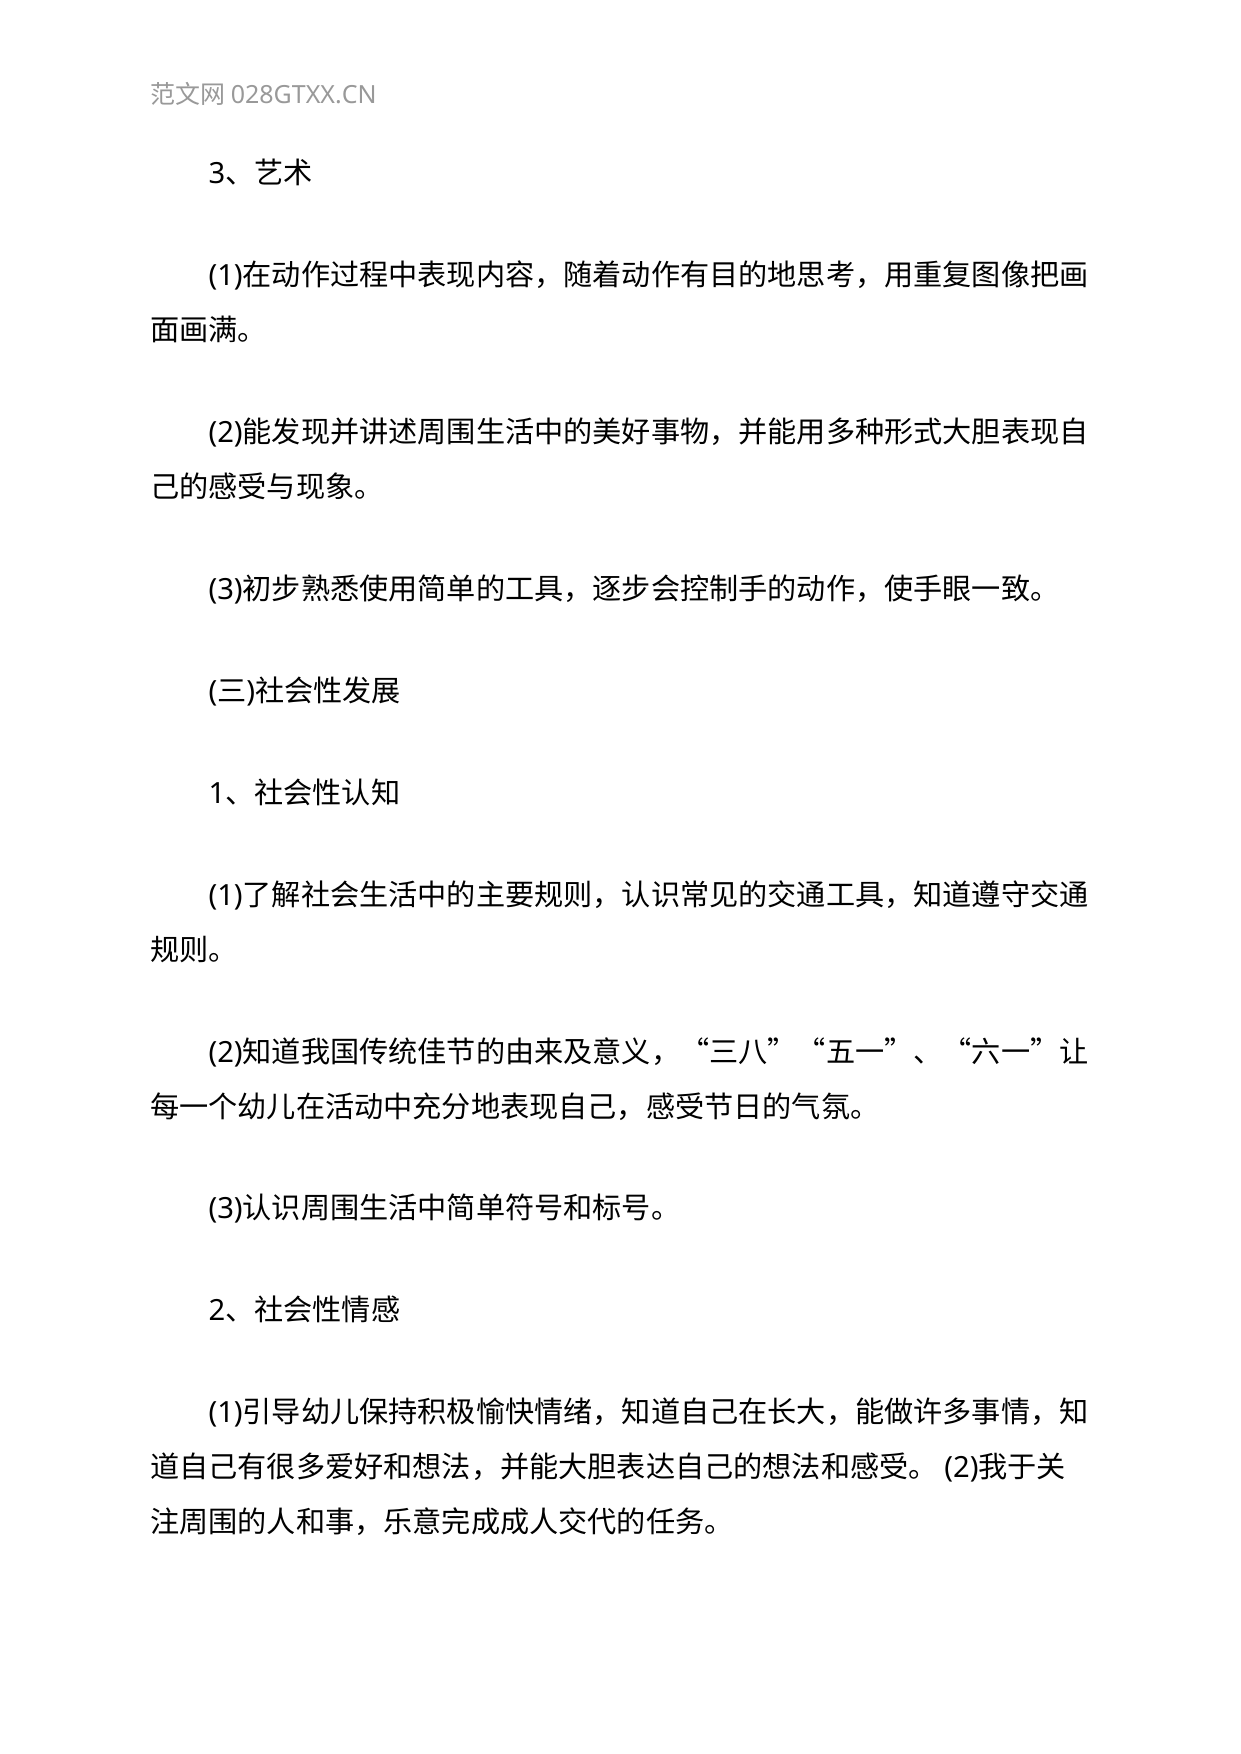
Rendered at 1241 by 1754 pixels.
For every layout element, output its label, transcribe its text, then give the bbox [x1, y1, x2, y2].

text (1)在动作过程中表现内容，随着动作有目的地思考，用重复图像把画面画满。 [150, 252, 1090, 349]
text (3)初步熟悉使用简单的工具，逐步会控制手的动作，使手眼一致。 [150, 566, 1090, 608]
text 2、社会性情感 [150, 1287, 1090, 1329]
text (2)知道我国传统佳节的由来及意义，“三八”“五一”、“六一”让每一个幼儿在活动中充分地表现自己，感受节日的气氛。 [150, 1028, 1090, 1126]
text 3、艺术 [150, 150, 1090, 192]
text (1)了解社会生活中的主要规则，认识常见的交通工具，知道遵守交通规则。 [150, 871, 1090, 969]
text (三)社会性发展 [150, 667, 1090, 710]
text 1、社会性认知 [150, 769, 1090, 812]
text (3)认识周围生活中简单符号和标号。 [150, 1185, 1090, 1227]
text (2)能发现并讲述周围生活中的美好事物，并能用多种形式大胆表现自己的感受与现象。 [150, 409, 1090, 506]
text (1)引导幼儿保持积极愉快情绪，知道自己在长大，能做许多事情，知道自己有很多爱好和想法，并能大胆表达自己的想法和感受。 (2)我于关注周围的人和事，乐意完成成人交代的任务。 [150, 1389, 1090, 1541]
